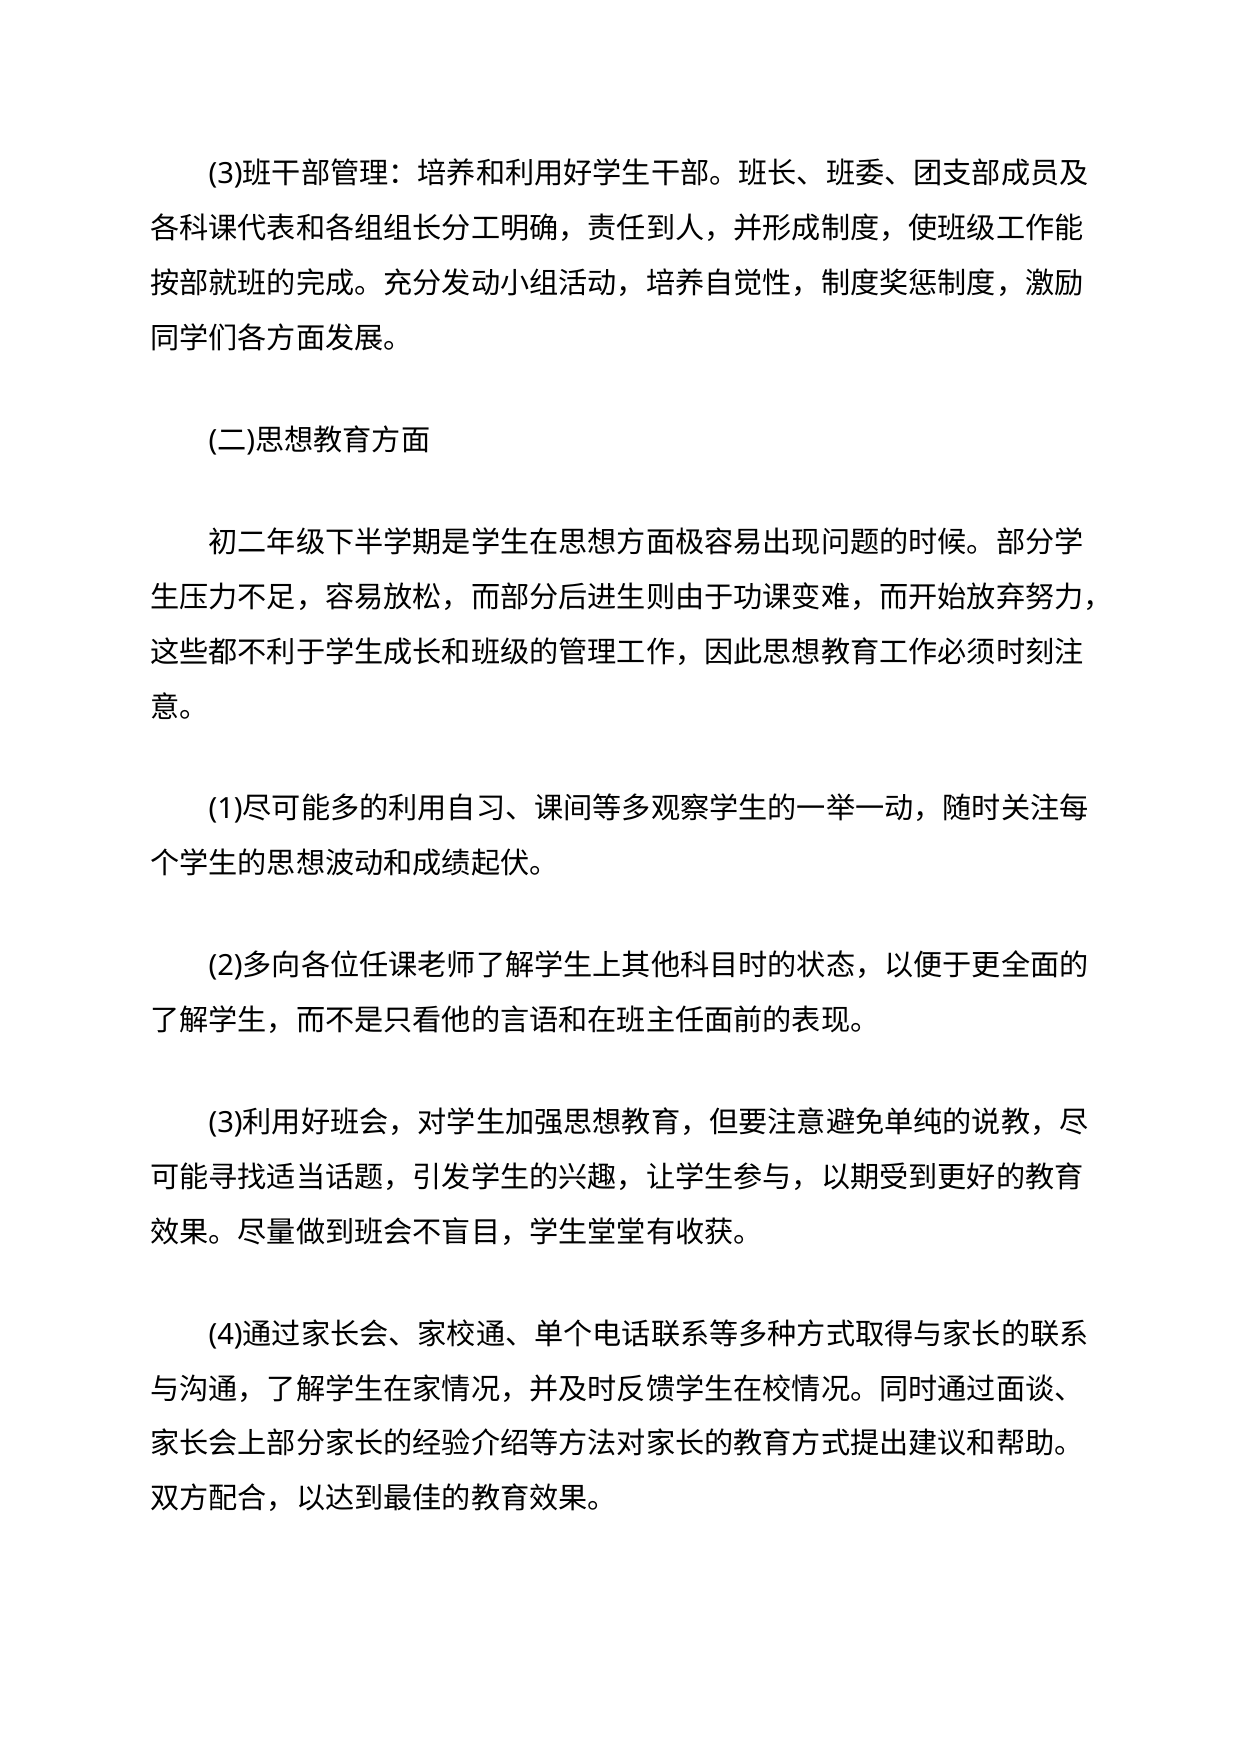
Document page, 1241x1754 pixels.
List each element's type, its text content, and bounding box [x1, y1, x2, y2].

text (1)尽可能多的利用自习、课间等多观察学生的一举一动，随时关注每个学生的思想波动和成绩起伏。 [150, 785, 1090, 882]
text 初二年级下半学期是学生在思想方面极容易出现问题的时候。部分学生压力不足，容易放松，而部分后进生则由于功课变难，而开始放弃努力，这些都不利于学生成长和班级的管理工作，因此思想教育工作必须时刻注意。 [150, 518, 1090, 726]
text (3)利用好班会，对学生加强思想教育，但要注意避免单纯的说教，尽可能寻找适当话题，引发学生的兴趣，让学生参与，以期受到更好的教育效果。尽量做到班会不盲目，学生堂堂有收获。 [150, 1098, 1090, 1251]
text (二)思想教育方面 [150, 417, 1090, 459]
text (4)通过家长会、家校通、单个电话联系等多种方式取得与家长的联系与沟通，了解学生在家情况，并及时反馈学生在校情况。同时通过面谈、家长会上部分家长的经验介绍等方法对家长的教育方式提出建议和帮助。双方配合，以达到最佳的教育效果。 [150, 1310, 1090, 1517]
text (2)多向各位任课老师了解学生上其他科目时的状态，以便于更全面的了解学生，而不是只看他的言语和在班主任面前的表现。 [150, 942, 1090, 1039]
text (3)班干部管理：培养和利用好学生干部。班长、班委、团支部成员及各科课代表和各组组长分工明确，责任到人，并形成制度，使班级工作能按部就班的完成。充分发动小组活动，培养自觉性，制度奖惩制度，激励同学们各方面发展。 [150, 150, 1090, 357]
